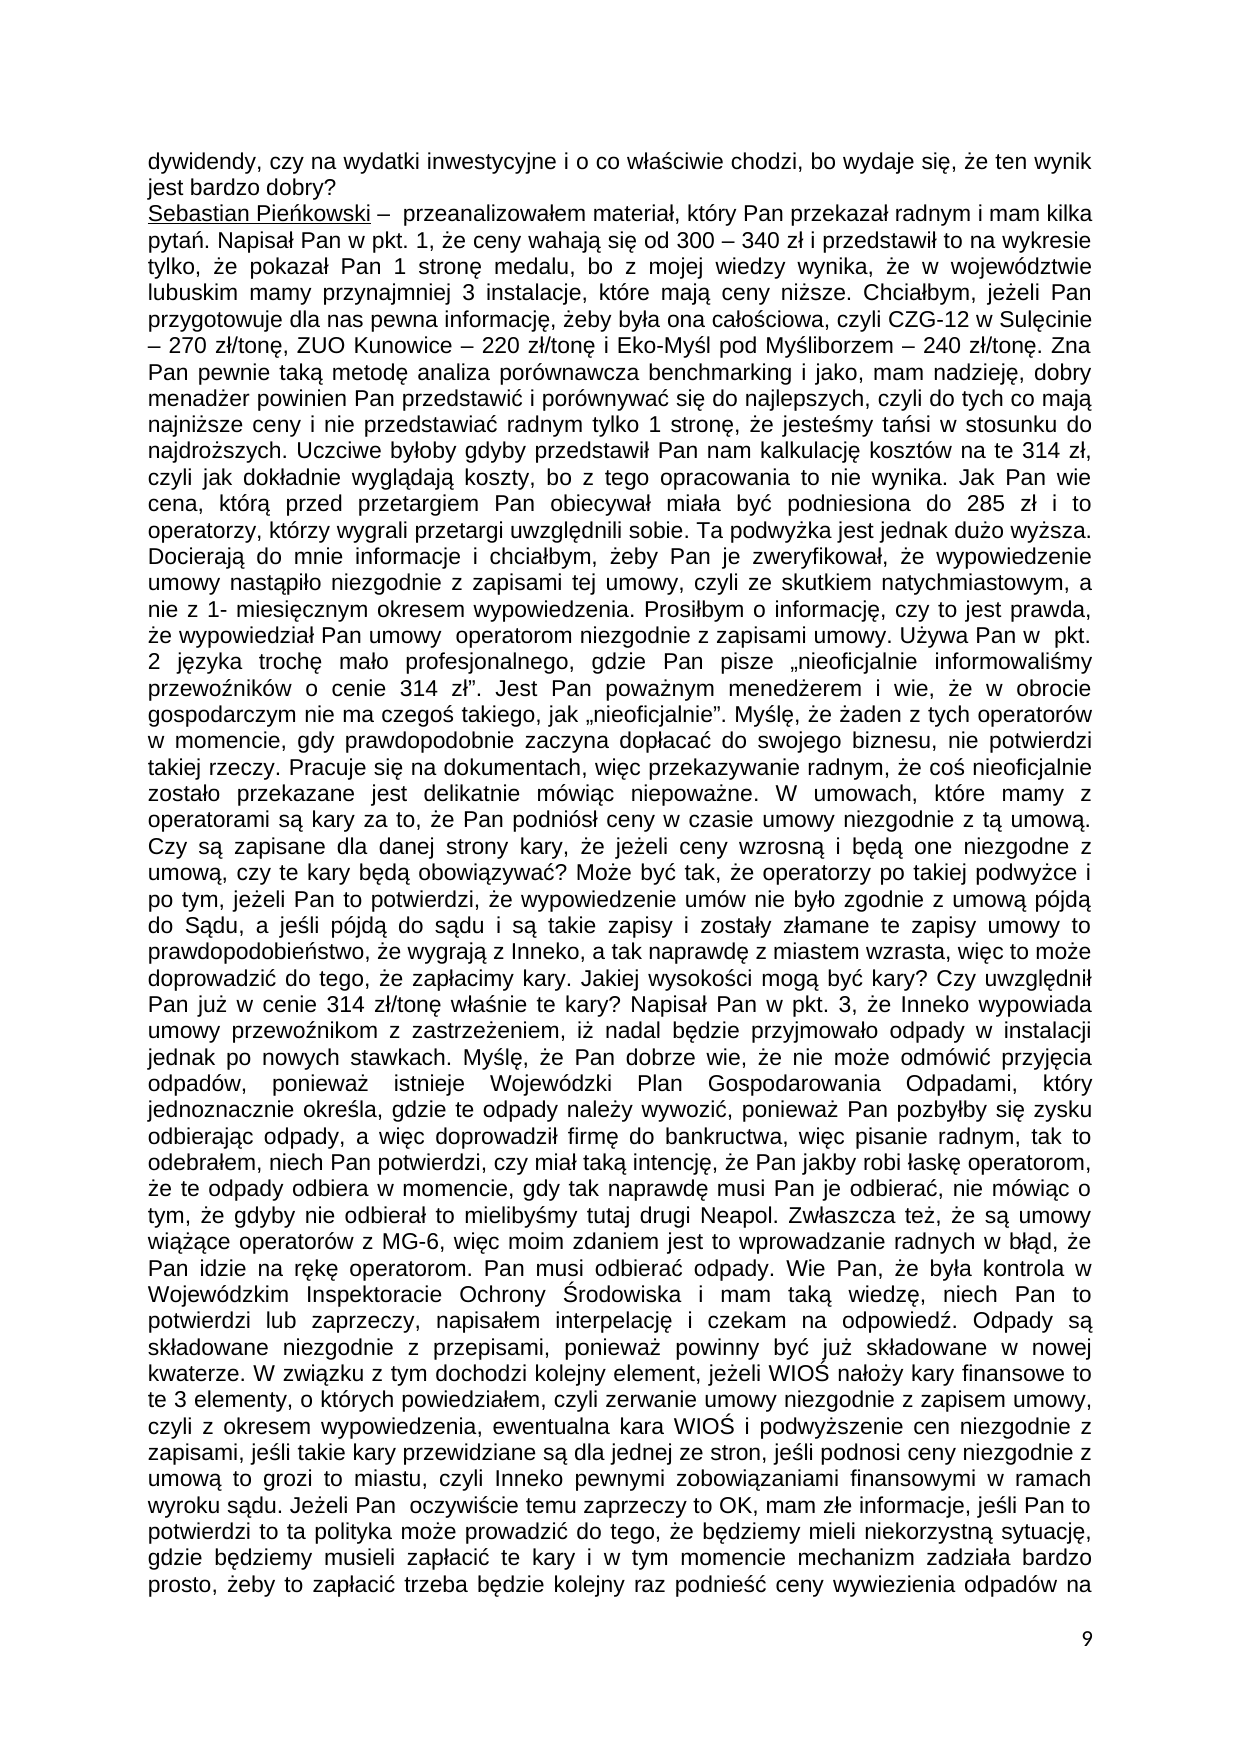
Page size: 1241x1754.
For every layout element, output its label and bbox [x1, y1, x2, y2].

text [148, 200, 1093, 1597]
text [148, 148, 1093, 200]
